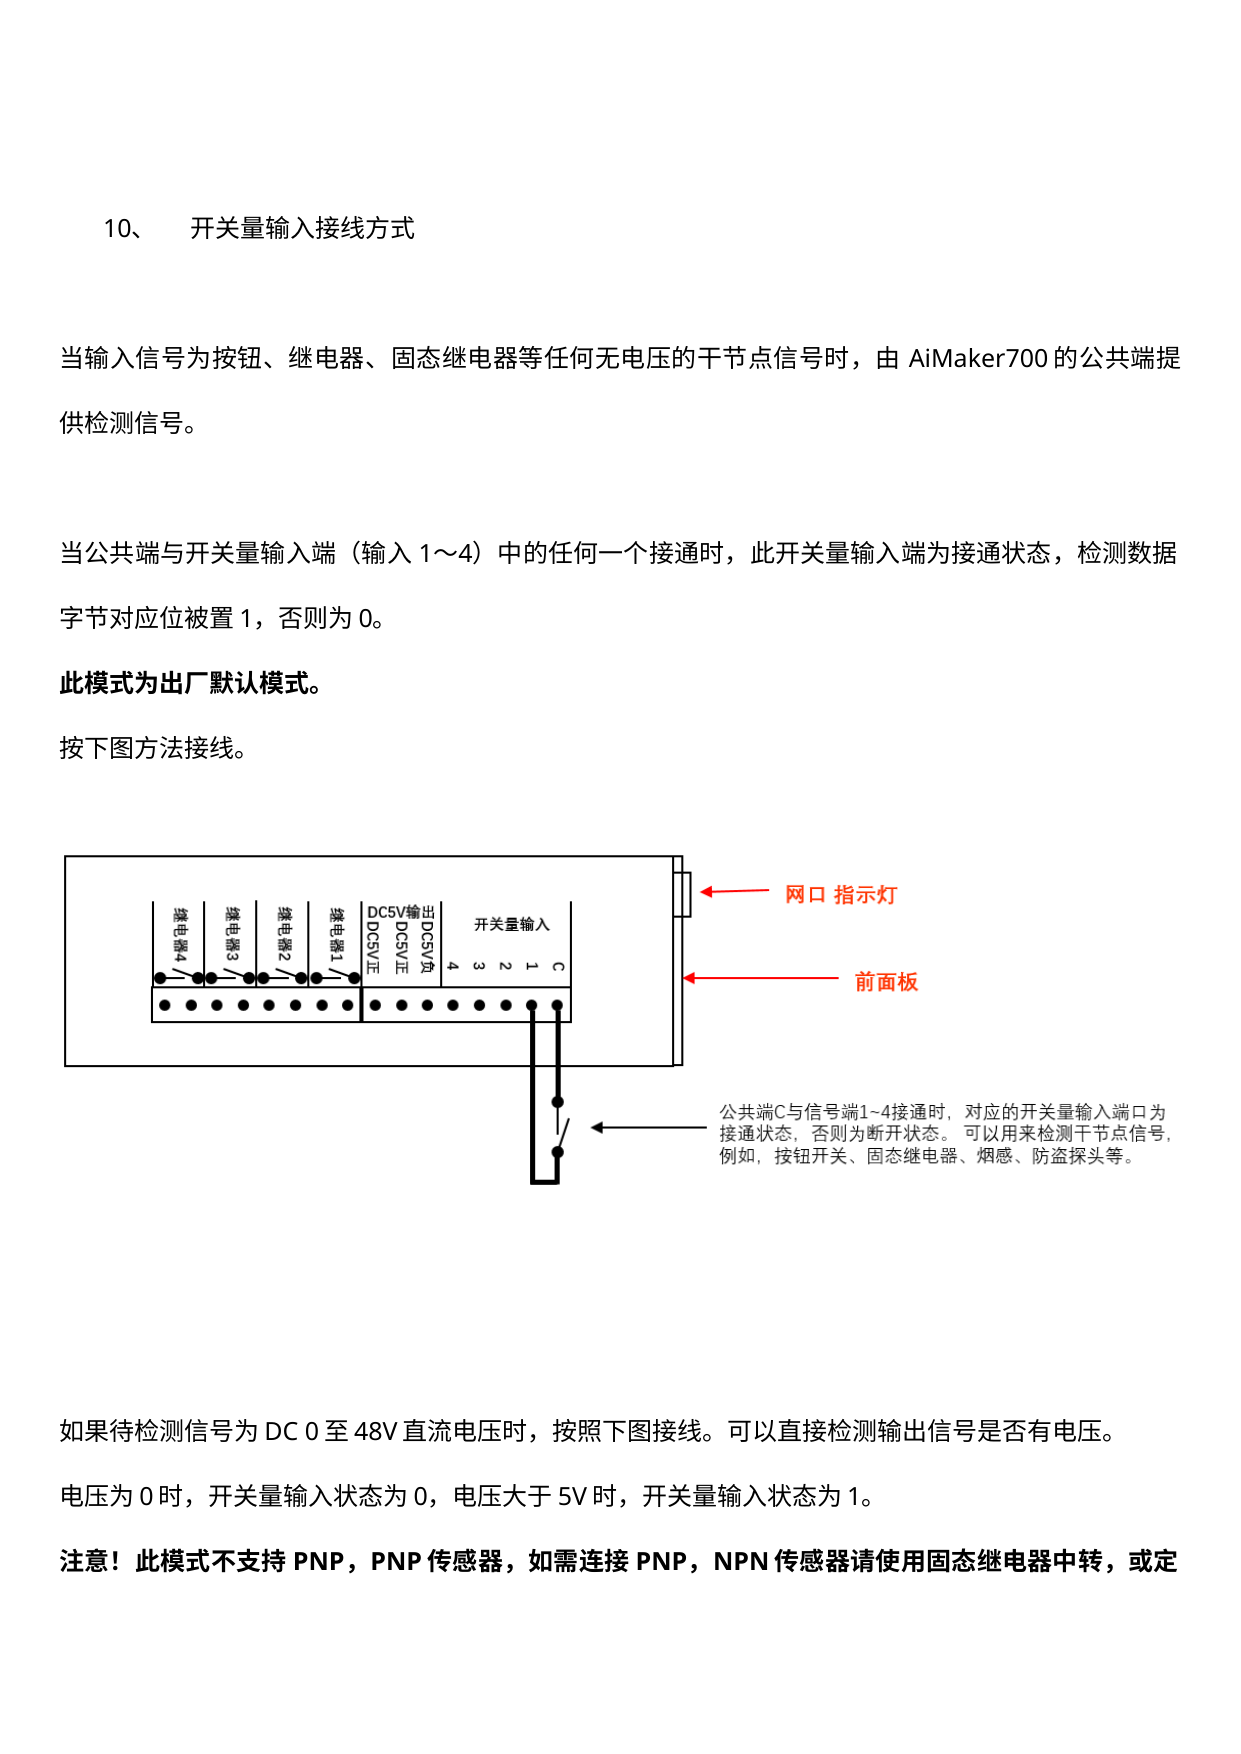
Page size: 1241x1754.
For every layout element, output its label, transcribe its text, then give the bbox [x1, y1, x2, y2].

text 此模式为出厂默认模式。 [59, 649, 1181, 714]
text 当公共端与开关量输入端（输入1～4）中的任何一个接通时，此开关量输入端为接通状态，检测数据字节对应位被置1，否则为0。 [59, 519, 1181, 649]
list 开关量输入接线方式 [103, 194, 1181, 259]
picture [59, 844, 1182, 1191]
text 电压为0时，开关量输入状态为0，电压大于5V时，开关量输入状态为1。 [59, 1462, 1181, 1527]
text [59, 1527, 1181, 1592]
text 按下图方法接线。 [59, 714, 1181, 779]
text 当输入信号为按钮、继电器、固态继电器等任何无电压的干节点信号时，由AiMaker700的公共端提供检测信号。 [59, 324, 1181, 454]
text 如果待检测信号为DC 0至48V直流电压时，按照下图接线。可以直接检测输出信号是否有电压。 [59, 1397, 1181, 1462]
